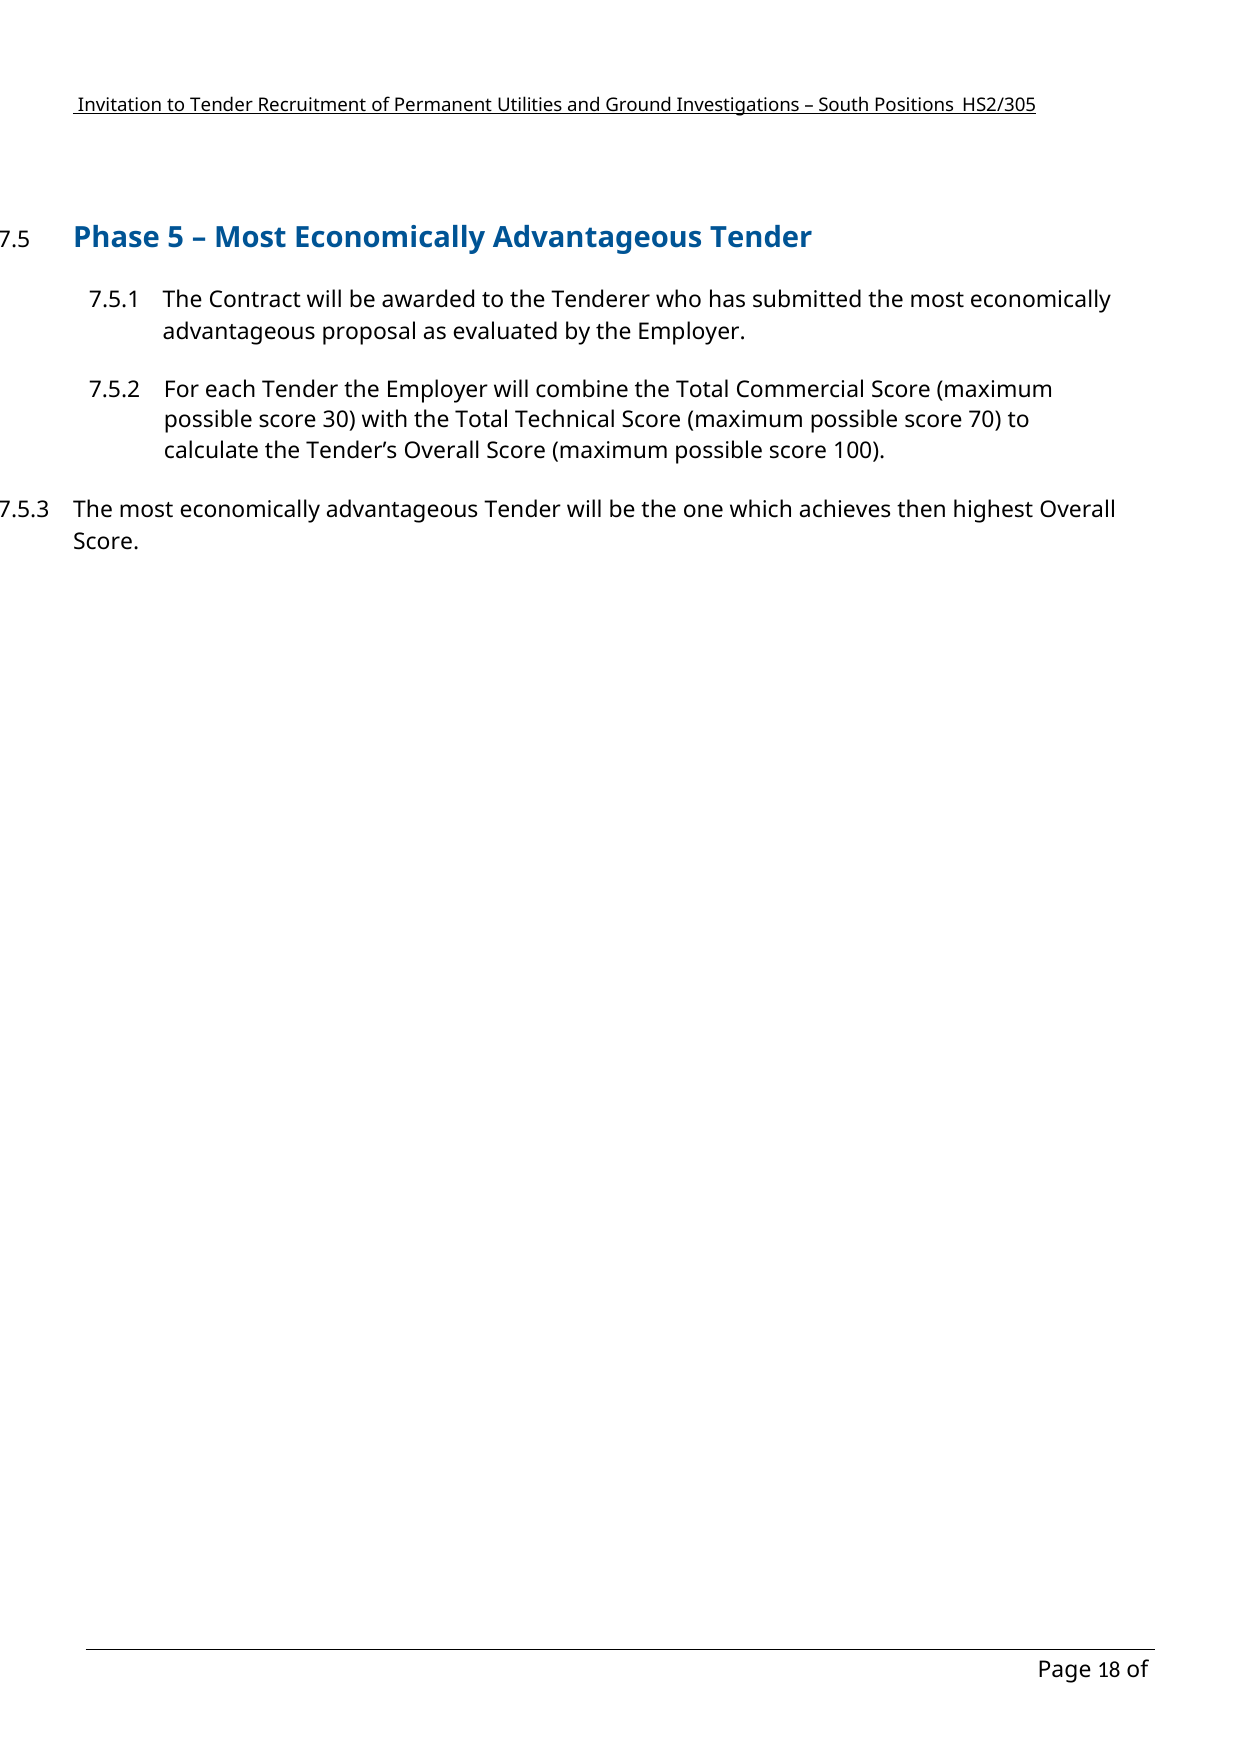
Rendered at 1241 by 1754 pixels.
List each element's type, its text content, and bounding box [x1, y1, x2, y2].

list For each Tender the Employer will combine the Total Commercial Score (maximum possible score 30) with the Total Technical Score (maximum possible score 70) to calculate the Tender’s Overall Score (maximum possible score 100). [89, 372, 1119, 465]
list The Contract will be awarded to the Tenderer who has submitted the most economically advantageous proposal as evaluated by the Employer. [89, 283, 1132, 346]
subtitle Phase 5 – Most Economically Advantageous Tender [0, 216, 1167, 256]
list The most economically advantageous Tender will be the one which achieves then highest Overall Score. [0, 493, 1167, 556]
